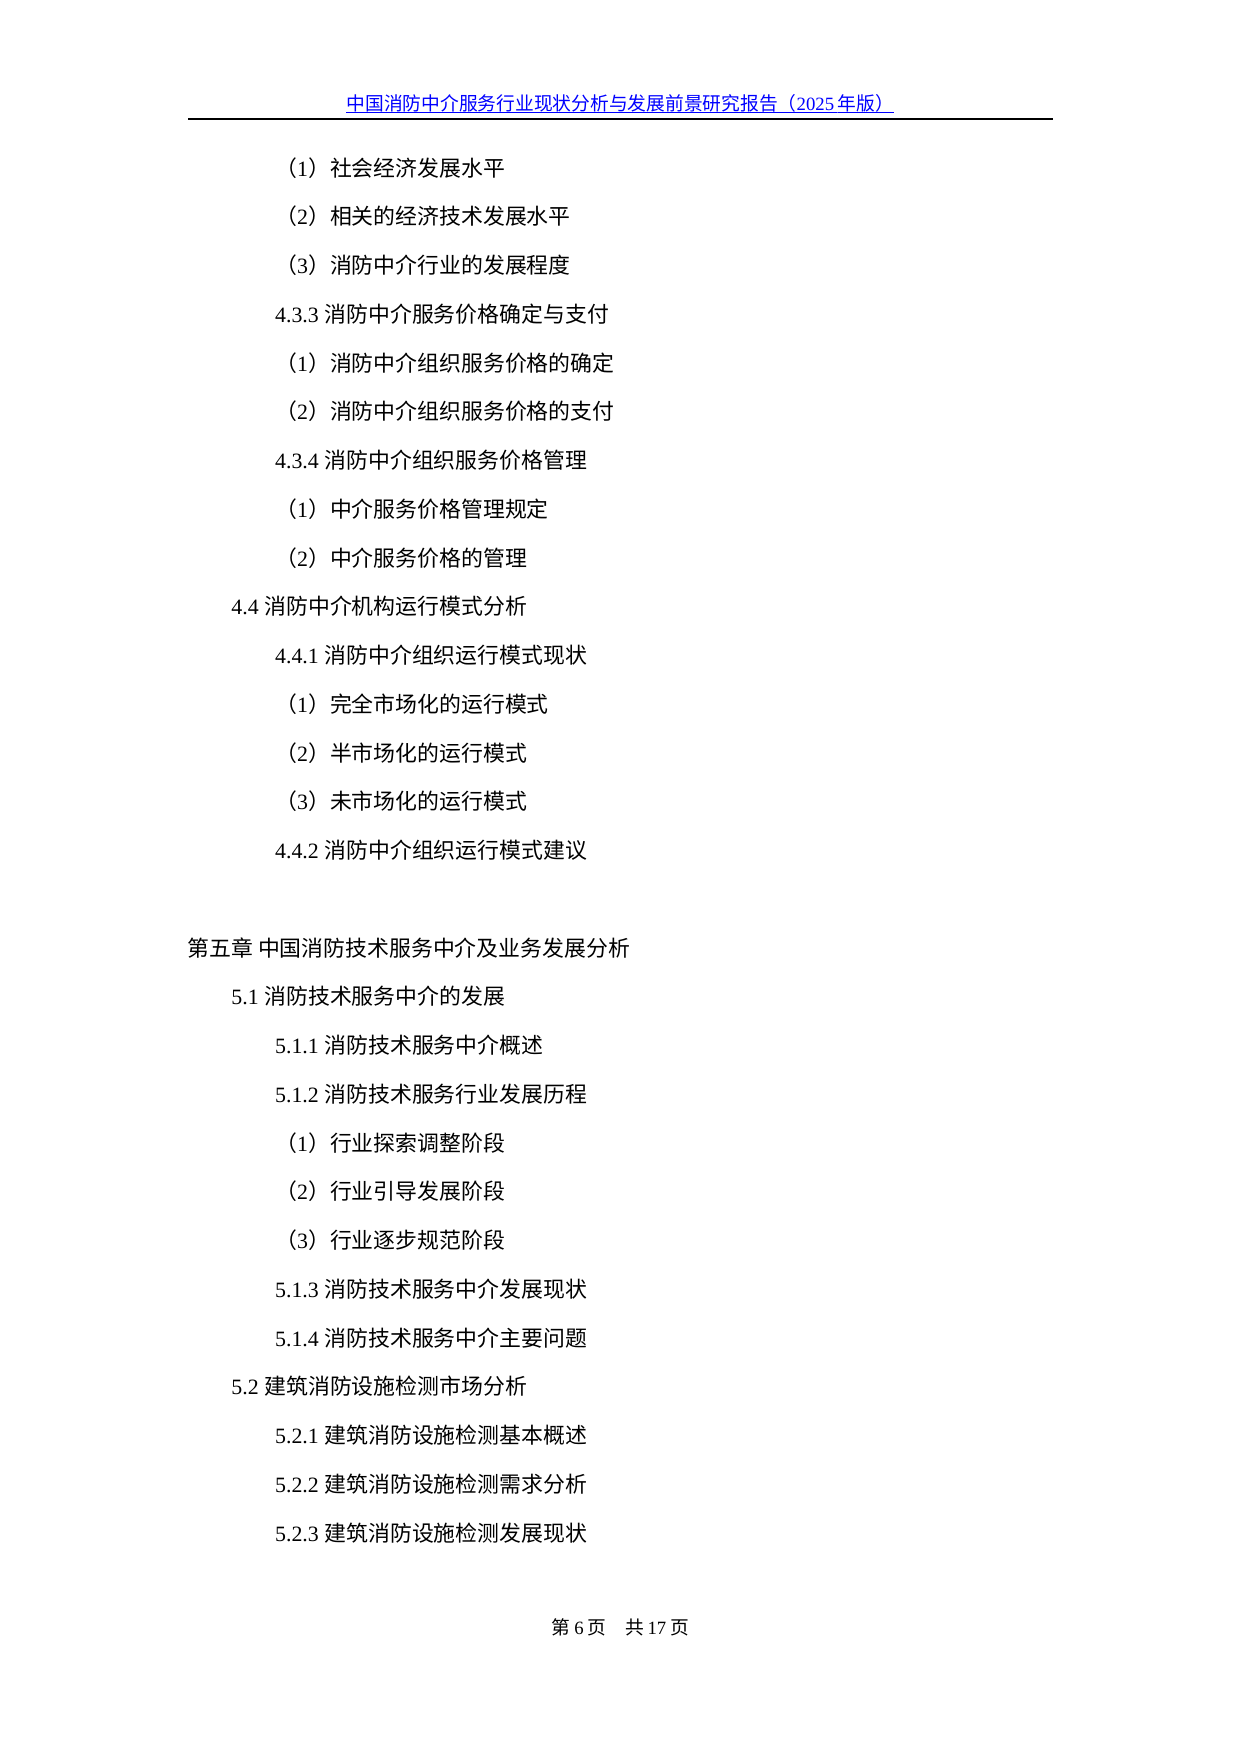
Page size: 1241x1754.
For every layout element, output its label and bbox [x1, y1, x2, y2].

text [187, 150, 1053, 1548]
